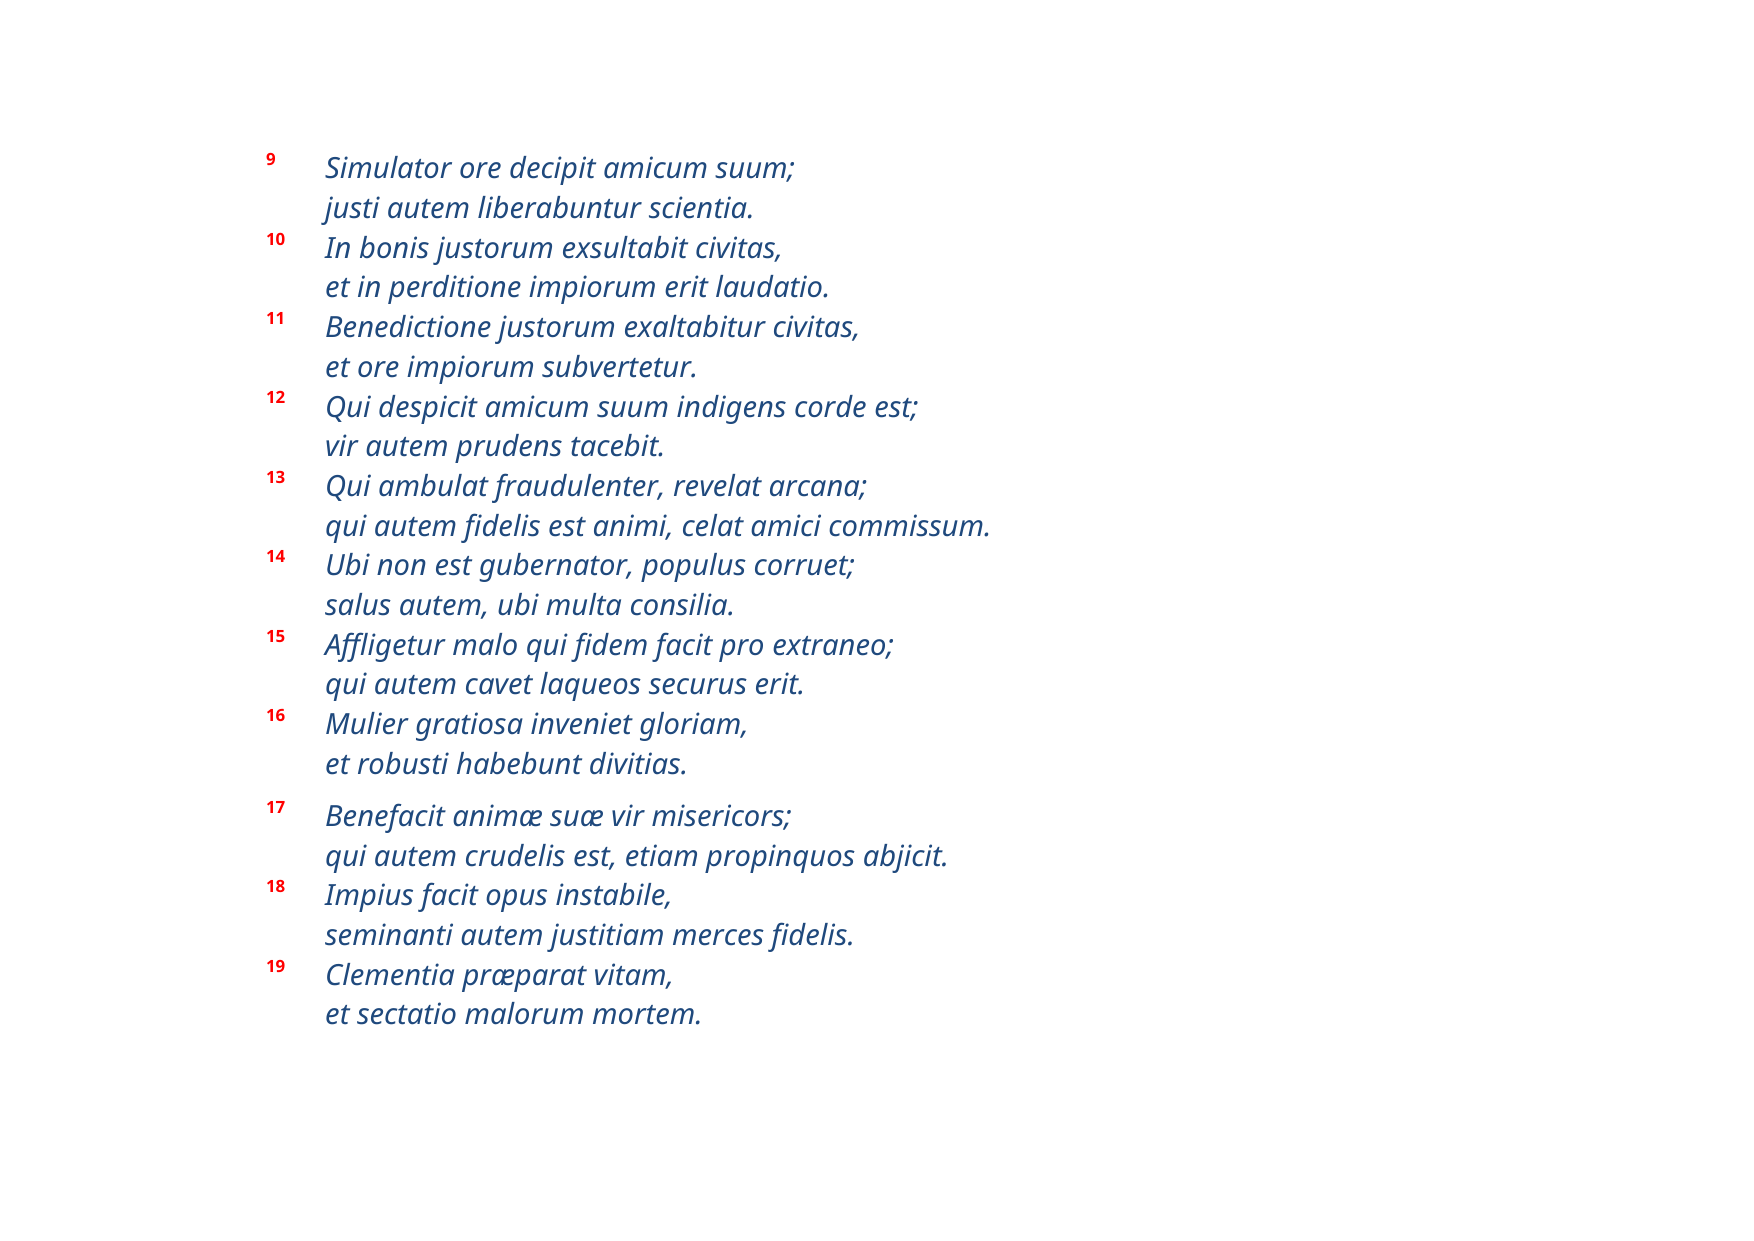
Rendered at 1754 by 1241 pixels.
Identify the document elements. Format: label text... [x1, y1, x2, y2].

text 12 Qui despicit amicum suum indigens corde est; vir autem prudens tacebit. [266, 386, 1488, 465]
text 17 Benefacit animæ suæ vir misericors; qui autem crudelis est, etiam propinquos abjicit. [266, 795, 1488, 874]
text 13 Qui ambulat fraudulenter, revelat arcana; qui autem fidelis est animi, celat amici commissum. [266, 465, 1488, 544]
text 15 Affligetur malo qui fidem facit pro extraneo; qui autem cavet laqueos securus erit. [266, 624, 1488, 703]
text 10 In bonis justorum exsultabit civitas, et in perditione impiorum erit laudatio. [266, 227, 1488, 306]
text 16 Mulier gratiosa inveniet gloriam, et robusti habebunt divitias. [266, 703, 1488, 783]
text 9 Simulator ore decipit amicum suum; justi autem liberabuntur scientia. [266, 148, 1488, 227]
text 19 Clementia præparat vitam, et sectatio malorum mortem. [266, 954, 1488, 1033]
text 14 Ubi non est gubernator, populus corruet; salus autem, ubi multa consilia. [266, 544, 1488, 624]
text 11 Benedictione justorum exaltabitur civitas, et ore impiorum subvertetur. [266, 306, 1488, 386]
text 18 Impius facit opus instabile, seminanti autem justitiam merces fidelis. [266, 874, 1488, 954]
